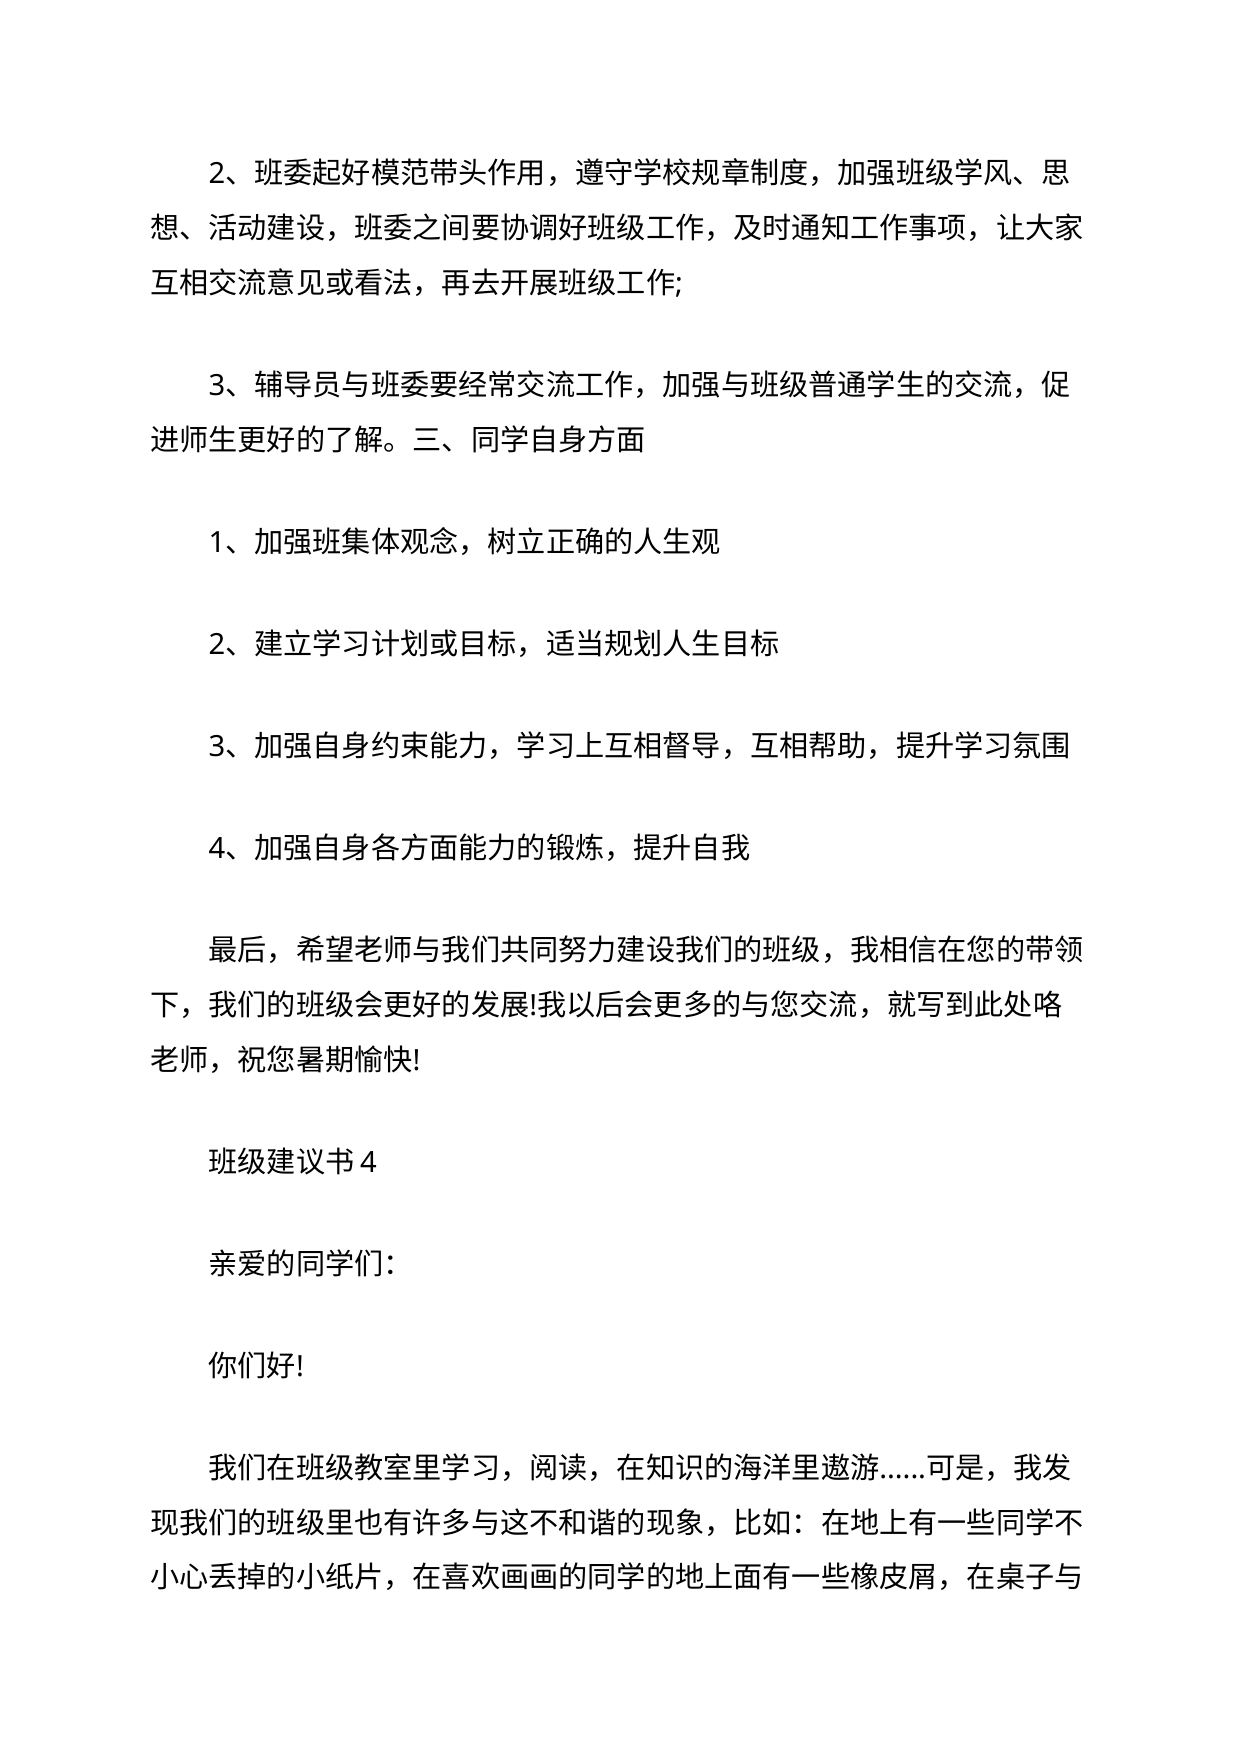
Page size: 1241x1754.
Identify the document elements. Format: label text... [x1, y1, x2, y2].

text 1、加强班集体观念，树立正确的人生观 [150, 519, 1090, 561]
text 班级建议书4 [150, 1138, 1090, 1181]
text 最后，希望老师与我们共同努力建设我们的班级，我相信在您的带领下，我们的班级会更好的发展!我以后会更多的与您交流，就写到此处咯老师，祝您暑期愉快! [150, 927, 1090, 1079]
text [150, 1444, 1090, 1596]
text 2、建立学习计划或目标，适当规划人生目标 [150, 621, 1090, 663]
text 2、班委起好模范带头作用，遵守学校规章制度，加强班级学风、思想、活动建设，班委之间要协调好班级工作，及时通知工作事项，让大家互相交流意见或看法，再去开展班级工作; [150, 150, 1090, 302]
text 3、辅导员与班委要经常交流工作，加强与班级普通学生的交流，促进师生更好的了解。三、同学自身方面 [150, 362, 1090, 459]
text 亲爱的同学们： [150, 1240, 1090, 1283]
text 3、加强自身约束能力，学习上互相督导，互相帮助，提升学习氛围 [150, 723, 1090, 765]
text 4、加强自身各方面能力的锻炼，提升自我 [150, 824, 1090, 867]
text 你们好! [150, 1342, 1090, 1384]
